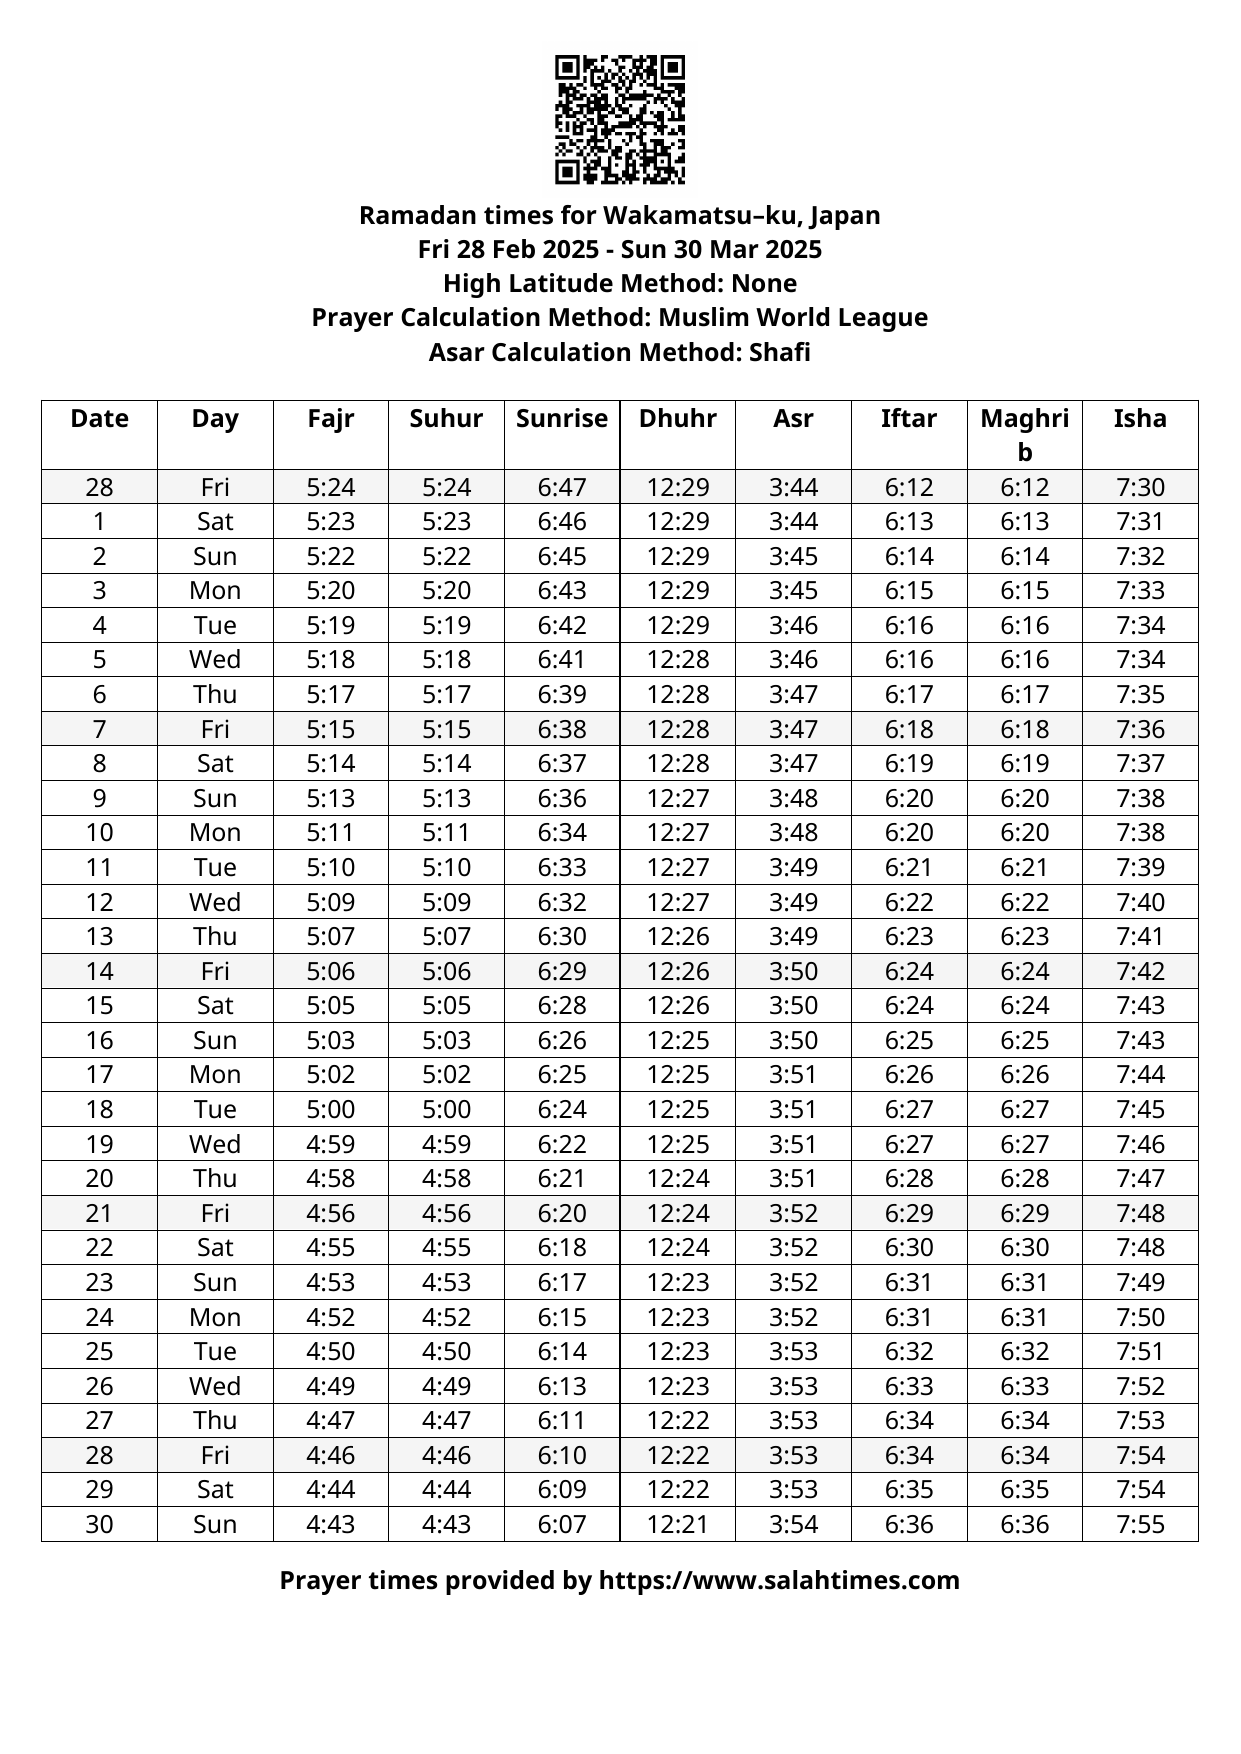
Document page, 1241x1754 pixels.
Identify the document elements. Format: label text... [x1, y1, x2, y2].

table_cell 3:53 [736, 1404, 851, 1437]
table_cell 5:19 [274, 608, 388, 642]
table_cell 3:50 [736, 1023, 851, 1057]
table_cell 6 [42, 677, 157, 711]
table_cell 4:53 [274, 1265, 388, 1299]
table_cell 5:18 [389, 643, 504, 676]
table_cell 6:16 [968, 608, 1082, 642]
table_cell 6:26 [505, 1023, 619, 1057]
table_cell 6:19 [968, 746, 1082, 780]
table_cell 4:50 [389, 1334, 504, 1368]
table_header Fajr [274, 401, 388, 469]
table_cell 6:32 [505, 885, 619, 918]
table_cell 12:29 [621, 470, 735, 503]
table_cell 3:52 [736, 1196, 851, 1229]
table_cell 3:45 [736, 574, 851, 607]
table_cell 3:52 [736, 1300, 851, 1333]
table_cell 12:29 [621, 504, 735, 538]
table_cell 6:17 [968, 677, 1082, 711]
table_cell 6:36 [505, 781, 619, 814]
table_cell 6:34 [852, 1438, 967, 1472]
table_cell 7:38 [1083, 781, 1198, 814]
table_cell 15 [42, 989, 157, 1022]
table_cell 5 [42, 643, 157, 676]
table_cell 6:34 [505, 816, 619, 849]
table_cell 5:09 [389, 885, 504, 918]
table_cell 7:33 [1083, 574, 1198, 607]
table_cell 6:26 [968, 1058, 1082, 1091]
table_cell Sat [158, 746, 273, 780]
table_cell 6:16 [968, 643, 1082, 676]
table_cell 7:46 [1083, 1127, 1198, 1160]
table_cell 4:56 [389, 1196, 504, 1229]
table_cell 26 [42, 1369, 157, 1402]
table_cell 12:23 [621, 1300, 735, 1333]
table_cell 4:46 [274, 1438, 388, 1472]
table_cell Fri [158, 954, 273, 987]
table_cell 3:52 [736, 1231, 851, 1264]
table_cell Mon [158, 1300, 273, 1333]
table_cell 6:23 [968, 919, 1082, 953]
table_cell 4:52 [274, 1300, 388, 1333]
table_cell 6:34 [968, 1438, 1082, 1472]
table_cell 6:20 [852, 816, 967, 849]
table_cell 5:11 [274, 816, 388, 849]
table_cell 5:06 [389, 954, 504, 987]
table_cell 12:27 [621, 850, 735, 884]
table_cell 5:23 [389, 504, 504, 538]
table_cell 6:19 [852, 746, 967, 780]
table_cell 6:39 [505, 677, 619, 711]
table_cell 5:11 [389, 816, 504, 849]
table_cell 5:14 [274, 746, 388, 780]
table_cell Mon [158, 1058, 273, 1091]
table_header Maghrib [968, 401, 1082, 469]
table_cell 6:26 [852, 1058, 967, 1091]
table_cell Thu [158, 1161, 273, 1195]
table_cell 6:25 [505, 1058, 619, 1091]
table_cell 7:34 [1083, 608, 1198, 642]
table_cell 3:47 [736, 746, 851, 780]
table_cell 6:20 [968, 816, 1082, 849]
table_header Isha [1083, 401, 1198, 469]
table_cell 6:29 [505, 954, 619, 987]
text Ramadan times for Wakamatsu–ku, Japan [42, 198, 1198, 232]
table_cell 6:24 [852, 989, 967, 1022]
table_cell 6:16 [852, 643, 967, 676]
table_cell 12:22 [621, 1404, 735, 1437]
table_cell 5:02 [389, 1058, 504, 1091]
table_cell 3:52 [736, 1265, 851, 1299]
table_cell 4:43 [274, 1507, 388, 1541]
table_cell 27 [42, 1404, 157, 1437]
table_cell 6:17 [505, 1265, 619, 1299]
table_cell 5:14 [389, 746, 504, 780]
table_cell 7:36 [1083, 712, 1198, 745]
table_cell 5:07 [274, 919, 388, 953]
table_cell 7:44 [1083, 1058, 1198, 1091]
table_cell 17 [42, 1058, 157, 1091]
table_cell 18 [42, 1092, 157, 1126]
table_cell 12 [42, 885, 157, 918]
table_cell 7:43 [1083, 1023, 1198, 1057]
table_cell 4:53 [389, 1265, 504, 1299]
table_cell 3:53 [736, 1473, 851, 1506]
table_cell 12:29 [621, 574, 735, 607]
table_cell 19 [42, 1127, 157, 1160]
text High Latitude Method: None [42, 266, 1198, 300]
table_cell 6:46 [505, 504, 619, 538]
table_cell Wed [158, 643, 273, 676]
table_cell 6:16 [852, 608, 967, 642]
table_cell 5:22 [274, 539, 388, 572]
table_cell 28 [42, 1438, 157, 1472]
table_cell 6:27 [852, 1127, 967, 1160]
table_cell 6:47 [505, 470, 619, 503]
table_cell 3:50 [736, 989, 851, 1022]
table_cell 6:34 [968, 1404, 1082, 1437]
table_cell 3 [42, 574, 157, 607]
table_cell 6:18 [968, 712, 1082, 745]
table_cell 28 [42, 470, 157, 503]
table_cell 3:49 [736, 919, 851, 953]
table_cell 5:23 [274, 504, 388, 538]
table_cell 4:56 [274, 1196, 388, 1229]
table_cell Fri [158, 470, 273, 503]
table_cell 23 [42, 1265, 157, 1299]
table_cell 20 [42, 1161, 157, 1195]
table_cell 6:30 [505, 919, 619, 953]
table_cell 21 [42, 1196, 157, 1229]
table_cell 6:13 [852, 504, 967, 538]
text Asar Calculation Method: Shafi [42, 334, 1198, 368]
table_cell 3:49 [736, 885, 851, 918]
table_cell 3:51 [736, 1161, 851, 1195]
table_cell 6:43 [505, 574, 619, 607]
table_cell 6:20 [852, 781, 967, 814]
table_cell 6:09 [505, 1473, 619, 1506]
table_cell 2 [42, 539, 157, 572]
table_cell 5:22 [389, 539, 504, 572]
table_cell 6:22 [968, 885, 1082, 918]
table_cell 6:20 [968, 781, 1082, 814]
table_cell 6:29 [968, 1196, 1082, 1229]
table_cell Sat [158, 504, 273, 538]
table_cell 6:31 [968, 1300, 1082, 1333]
table_cell 7:35 [1083, 677, 1198, 711]
table_cell 6:14 [852, 539, 967, 572]
table_cell 4:58 [389, 1161, 504, 1195]
table_cell 5:00 [274, 1092, 388, 1126]
table_cell 5:13 [274, 781, 388, 814]
table_cell 4:50 [274, 1334, 388, 1368]
table_cell 3:45 [736, 539, 851, 572]
table_cell 6:17 [852, 677, 967, 711]
table_cell 7:48 [1083, 1196, 1198, 1229]
table_cell 6:31 [852, 1265, 967, 1299]
table_cell 7:37 [1083, 746, 1198, 780]
table_cell 5:17 [274, 677, 388, 711]
table_cell 3:44 [736, 504, 851, 538]
table_cell 7:52 [1083, 1369, 1198, 1402]
table_cell 5:15 [274, 712, 388, 745]
table_cell Fri [158, 712, 273, 745]
table_cell 5:03 [274, 1023, 388, 1057]
table_cell 12:28 [621, 677, 735, 711]
table_cell 3:50 [736, 954, 851, 987]
table_cell 4:55 [274, 1231, 388, 1264]
table_cell 3:48 [736, 781, 851, 814]
table_cell 3:48 [736, 816, 851, 849]
table_cell 6:21 [968, 850, 1082, 884]
table_cell 5:09 [274, 885, 388, 918]
table_cell 6:45 [505, 539, 619, 572]
table_cell 5:10 [274, 850, 388, 884]
table_cell 4:49 [274, 1369, 388, 1402]
table_cell 5:05 [274, 989, 388, 1022]
table_cell Sun [158, 1507, 273, 1541]
table_cell 6:30 [968, 1231, 1082, 1264]
table_cell Sun [158, 539, 273, 572]
table_cell 12:28 [621, 746, 735, 780]
table_header Iftar [852, 401, 967, 469]
table_cell 7 [42, 712, 157, 745]
table_cell 3:51 [736, 1092, 851, 1126]
table_cell 7:30 [1083, 470, 1198, 503]
table_cell 6:37 [505, 746, 619, 780]
table_cell 4:47 [389, 1404, 504, 1437]
table_cell 5:20 [274, 574, 388, 607]
table_cell 5:19 [389, 608, 504, 642]
table_cell 12:29 [621, 608, 735, 642]
table_cell 7:49 [1083, 1265, 1198, 1299]
table_cell 6:15 [505, 1300, 619, 1333]
table_cell 12:25 [621, 1127, 735, 1160]
table_cell 12:24 [621, 1231, 735, 1264]
table_cell 13 [42, 919, 157, 953]
picture [542, 41, 699, 198]
table_cell Tue [158, 608, 273, 642]
table_cell 3:51 [736, 1058, 851, 1091]
table_cell 3:47 [736, 712, 851, 745]
table_header Day [158, 401, 273, 469]
table_cell 6:18 [852, 712, 967, 745]
table_cell 22 [42, 1231, 157, 1264]
table_cell 12:22 [621, 1438, 735, 1472]
table_cell Tue [158, 1334, 273, 1368]
table_cell 4:44 [274, 1473, 388, 1506]
table_header Suhur [389, 401, 504, 469]
table_cell 6:38 [505, 712, 619, 745]
table_cell 5:06 [274, 954, 388, 987]
table_cell 6:21 [505, 1161, 619, 1195]
table_cell 6:31 [852, 1300, 967, 1333]
table_cell 12:28 [621, 643, 735, 676]
table_cell 6:30 [852, 1231, 967, 1264]
table_cell 5:00 [389, 1092, 504, 1126]
table_cell 12:29 [621, 539, 735, 572]
table_cell 12:26 [621, 989, 735, 1022]
table_cell 5:24 [274, 470, 388, 503]
table_cell 7:54 [1083, 1438, 1198, 1472]
table_cell 7:47 [1083, 1161, 1198, 1195]
text Prayer times provided by https://www.salahtimes.com [42, 1563, 1198, 1597]
table_header Dhuhr [621, 401, 735, 469]
table_cell Sun [158, 1265, 273, 1299]
table_cell 6:25 [852, 1023, 967, 1057]
text Prayer Calculation Method: Muslim World League [42, 300, 1198, 334]
table_cell 12:27 [621, 781, 735, 814]
table_cell 6:12 [968, 470, 1082, 503]
table_cell 6:34 [852, 1404, 967, 1437]
table_cell Sun [158, 781, 273, 814]
text Fri 28 Feb 2025 - Sun 30 Mar 2025 [42, 232, 1198, 266]
table_cell 7:41 [1083, 919, 1198, 953]
table_cell 3:46 [736, 608, 851, 642]
table_cell 7:48 [1083, 1231, 1198, 1264]
table_cell 12:27 [621, 816, 735, 849]
table_cell 5:15 [389, 712, 504, 745]
table_cell 3:53 [736, 1334, 851, 1368]
table_cell Mon [158, 574, 273, 607]
table_cell 16 [42, 1023, 157, 1057]
table_cell 12:26 [621, 954, 735, 987]
table_cell 6:27 [968, 1092, 1082, 1126]
table_cell 4:55 [389, 1231, 504, 1264]
table_cell 5:24 [389, 470, 504, 503]
table_cell 6:13 [505, 1369, 619, 1402]
table_cell 6:24 [968, 989, 1082, 1022]
table_cell 5:18 [274, 643, 388, 676]
table_cell 11 [42, 850, 157, 884]
table_cell 6:33 [505, 850, 619, 884]
table_cell 5:05 [389, 989, 504, 1022]
table_cell 6:32 [852, 1334, 967, 1368]
table_cell 8 [42, 746, 157, 780]
table_cell 6:12 [852, 470, 967, 503]
table_cell 7:45 [1083, 1092, 1198, 1126]
table_cell 12:24 [621, 1161, 735, 1195]
table_cell 4:47 [274, 1404, 388, 1437]
table_cell 6:20 [505, 1196, 619, 1229]
table_cell Sat [158, 1473, 273, 1506]
table_cell 4:59 [274, 1127, 388, 1160]
table_header Sunrise [505, 401, 619, 469]
table_cell 6:28 [505, 989, 619, 1022]
table_cell 4:58 [274, 1161, 388, 1195]
table_cell 7:38 [1083, 816, 1198, 849]
table_cell 6:15 [852, 574, 967, 607]
table_cell 6:27 [968, 1127, 1082, 1160]
table_cell 4 [42, 608, 157, 642]
table_cell Mon [158, 816, 273, 849]
table_cell 6:13 [968, 504, 1082, 538]
table_cell 4:46 [389, 1438, 504, 1472]
table_cell 12:23 [621, 1265, 735, 1299]
table_cell 12:24 [621, 1196, 735, 1229]
table_cell Thu [158, 919, 273, 953]
table_cell 7:32 [1083, 539, 1198, 572]
table_cell 7:51 [1083, 1334, 1198, 1368]
table_cell 3:51 [736, 1127, 851, 1160]
table_cell 6:36 [968, 1507, 1082, 1541]
table_cell 4:52 [389, 1300, 504, 1333]
table_cell 7:40 [1083, 885, 1198, 918]
table_cell 4:44 [389, 1473, 504, 1506]
table_cell Sun [158, 1023, 273, 1057]
table_cell 6:28 [968, 1161, 1082, 1195]
table_cell Sat [158, 1231, 273, 1264]
table_cell 24 [42, 1300, 157, 1333]
table_cell 25 [42, 1334, 157, 1368]
table_cell 12:23 [621, 1369, 735, 1402]
table_cell 5:07 [389, 919, 504, 953]
table_cell 12:22 [621, 1473, 735, 1506]
table_cell 5:13 [389, 781, 504, 814]
table_cell 5:03 [389, 1023, 504, 1057]
table_cell 3:46 [736, 643, 851, 676]
table_cell 12:21 [621, 1507, 735, 1541]
table_cell 3:53 [736, 1369, 851, 1402]
table_cell 3:47 [736, 677, 851, 711]
table_cell 6:42 [505, 608, 619, 642]
table_cell 9 [42, 781, 157, 814]
table_cell 5:10 [389, 850, 504, 884]
table_cell 6:14 [968, 539, 1082, 572]
table_cell 6:29 [852, 1196, 967, 1229]
table_header Date [42, 401, 157, 469]
table_cell 7:31 [1083, 504, 1198, 538]
table_cell 3:44 [736, 470, 851, 503]
table_cell 6:36 [852, 1507, 967, 1541]
table_cell 6:33 [852, 1369, 967, 1402]
table_cell 3:53 [736, 1438, 851, 1472]
table_cell 6:24 [852, 954, 967, 987]
table_cell 6:24 [505, 1092, 619, 1126]
table_cell 6:28 [852, 1161, 967, 1195]
table_cell 6:23 [852, 919, 967, 953]
table_cell 6:41 [505, 643, 619, 676]
table_cell 29 [42, 1473, 157, 1506]
table_cell 6:14 [505, 1334, 619, 1368]
table_cell 12:25 [621, 1023, 735, 1057]
table_cell 7:54 [1083, 1473, 1198, 1506]
table_cell 6:35 [968, 1473, 1082, 1506]
table_cell 7:39 [1083, 850, 1198, 884]
table_cell 5:02 [274, 1058, 388, 1091]
table_cell 12:25 [621, 1058, 735, 1091]
table_cell 1 [42, 504, 157, 538]
table_cell 4:59 [389, 1127, 504, 1160]
table_cell 6:27 [852, 1092, 967, 1126]
table_cell 6:32 [968, 1334, 1082, 1368]
table_cell Thu [158, 677, 273, 711]
table_cell 6:35 [852, 1473, 967, 1506]
table_cell 10 [42, 816, 157, 849]
table_cell 12:26 [621, 919, 735, 953]
table_cell Thu [158, 1404, 273, 1437]
table_cell 6:33 [968, 1369, 1082, 1402]
table_cell 7:53 [1083, 1404, 1198, 1437]
table_cell Wed [158, 1127, 273, 1160]
table_cell 5:17 [389, 677, 504, 711]
table_cell 3:54 [736, 1507, 851, 1541]
table_cell 6:31 [968, 1265, 1082, 1299]
table_cell 7:42 [1083, 954, 1198, 987]
table_cell 3:49 [736, 850, 851, 884]
table_cell Fri [158, 1196, 273, 1229]
table_cell 12:23 [621, 1334, 735, 1368]
table_cell Tue [158, 1092, 273, 1126]
table_cell 30 [42, 1507, 157, 1541]
table_cell Wed [158, 885, 273, 918]
table_cell 4:49 [389, 1369, 504, 1402]
table_cell 6:24 [968, 954, 1082, 987]
table_cell 5:20 [389, 574, 504, 607]
table_cell 7:34 [1083, 643, 1198, 676]
table_header Asr [736, 401, 851, 469]
table_cell 12:25 [621, 1092, 735, 1126]
table_cell 6:11 [505, 1404, 619, 1437]
table_cell 6:22 [852, 885, 967, 918]
table_cell 6:07 [505, 1507, 619, 1541]
table_cell Sat [158, 989, 273, 1022]
table_cell 12:28 [621, 712, 735, 745]
table_cell 7:55 [1083, 1507, 1198, 1541]
table_cell 12:27 [621, 885, 735, 918]
table_cell 6:22 [505, 1127, 619, 1160]
table_cell 14 [42, 954, 157, 987]
table_cell 6:21 [852, 850, 967, 884]
table_cell 6:10 [505, 1438, 619, 1472]
table_cell 4:43 [389, 1507, 504, 1541]
table_cell 6:25 [968, 1023, 1082, 1057]
table_cell Wed [158, 1369, 273, 1402]
table_cell 6:18 [505, 1231, 619, 1264]
table_cell 7:50 [1083, 1300, 1198, 1333]
table_cell Tue [158, 850, 273, 884]
table_cell 6:15 [968, 574, 1082, 607]
table_cell Fri [158, 1438, 273, 1472]
table_cell 7:43 [1083, 989, 1198, 1022]
